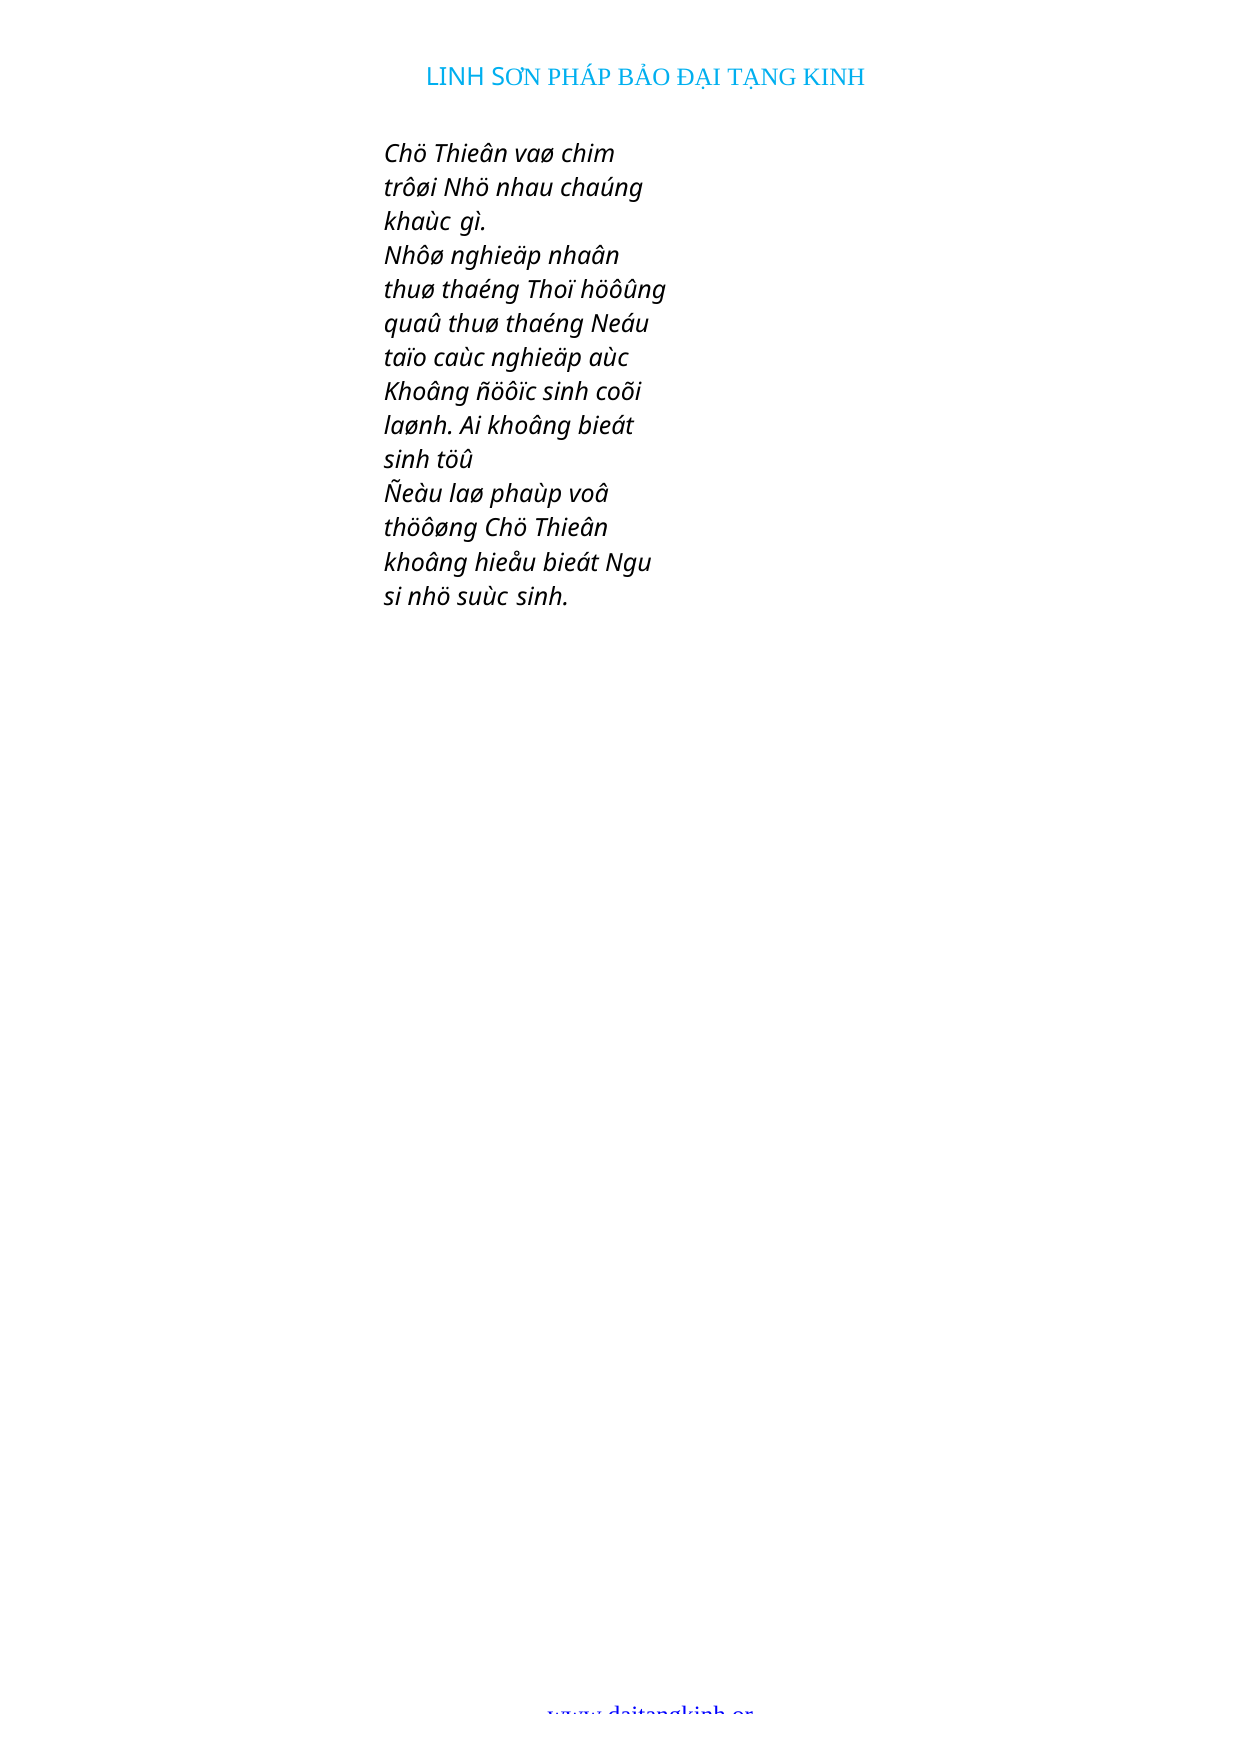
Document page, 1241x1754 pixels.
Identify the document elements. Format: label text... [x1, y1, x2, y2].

text Nhôø nghieäp nhaân thuø thaéng Thoï höôûng quaû thuø thaéng Neáu taïo caùc nghieäp aùc Khoâng ñöôïc sinh coõi laønh. Ai khoâng bieát sinh töû [384, 238, 672, 476]
text Ñeàu laø phaùp voâ thöôøng Chö Thieân khoâng hieåu bieát Ngu si nhö suùc sinh. [384, 476, 661, 612]
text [384, 135, 670, 238]
